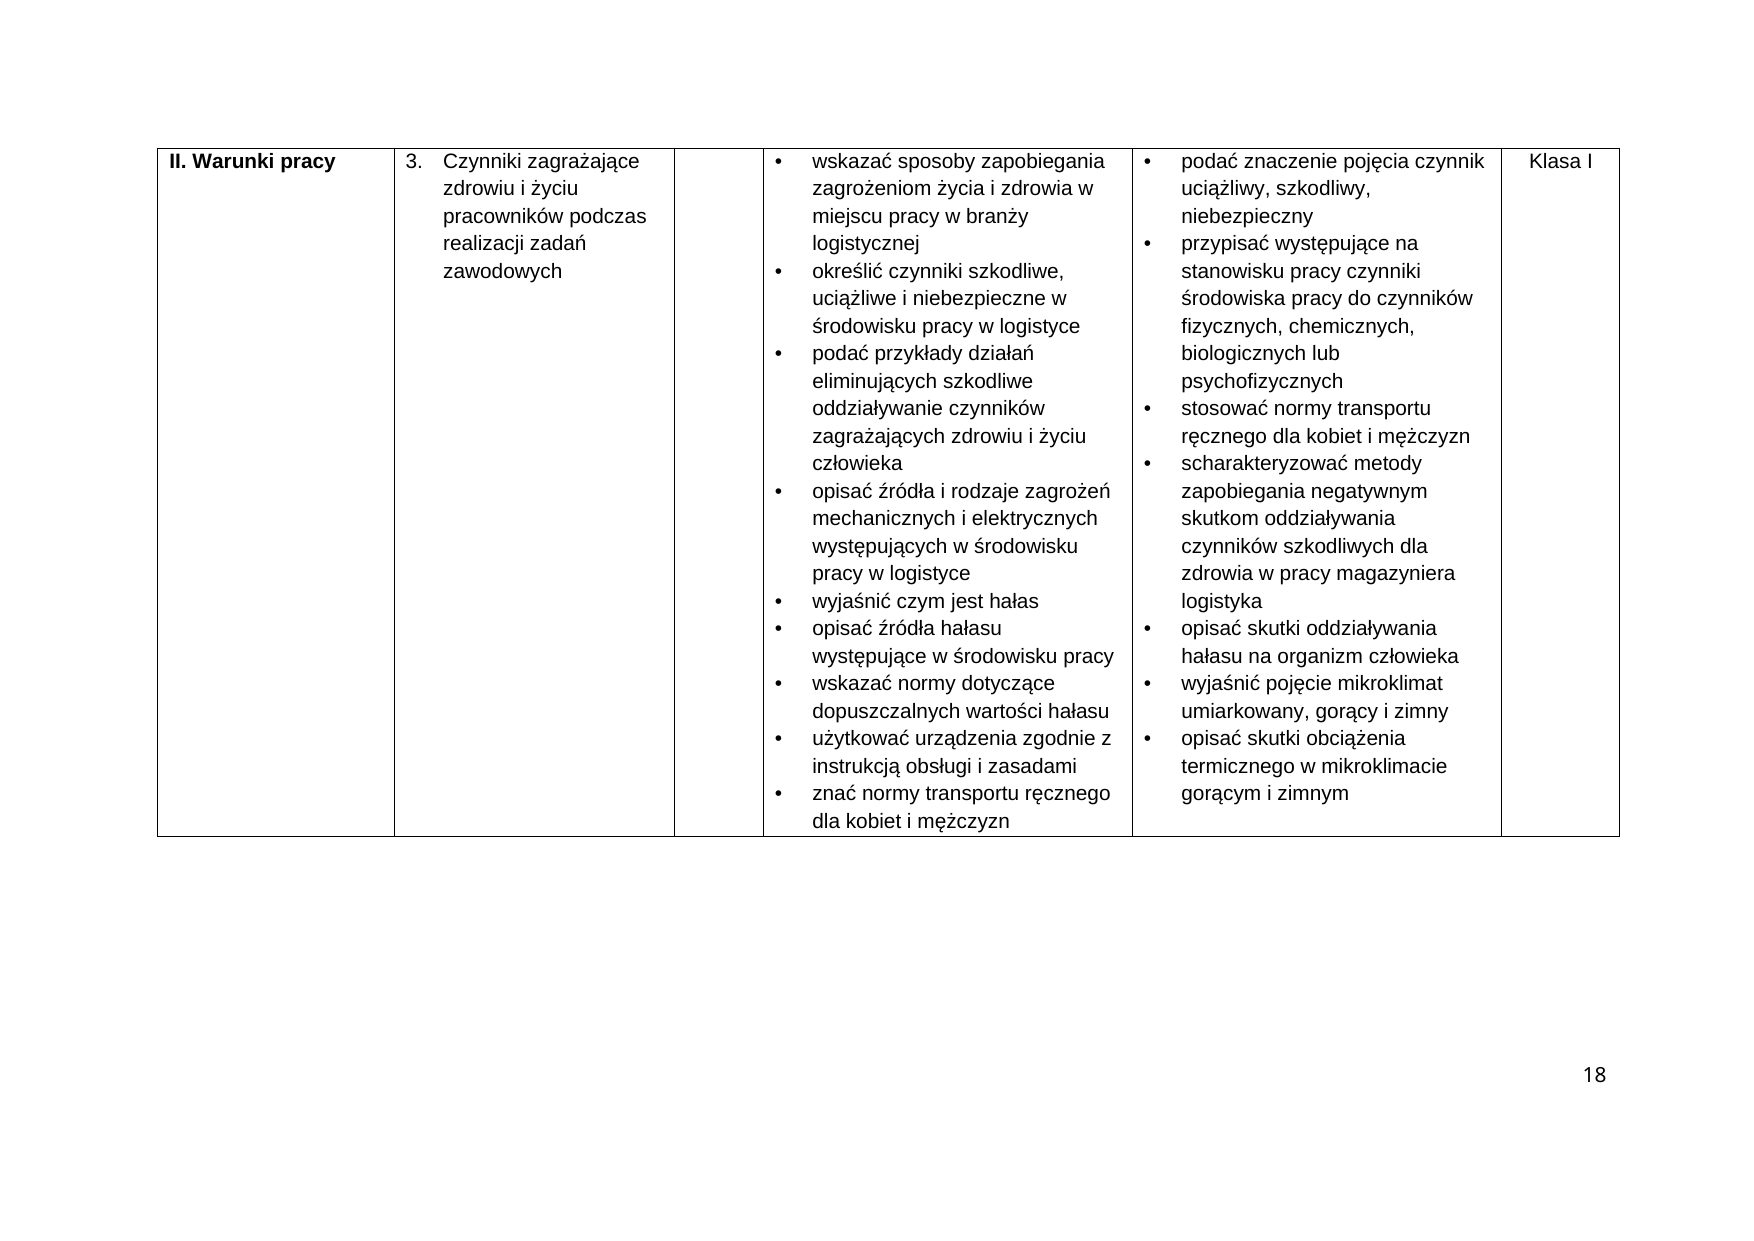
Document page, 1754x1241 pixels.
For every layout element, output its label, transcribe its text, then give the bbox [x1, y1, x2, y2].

table_cell Czynniki zagrażające zdrowiu i życiu pracowników podczas realizacji zadań zawodowych [395, 149, 674, 836]
table_cell [675, 149, 763, 836]
table_cell II. Warunki pracy [158, 149, 394, 836]
table_cell Klasa I [1502, 149, 1619, 836]
table_cell wskazać sposoby zapobiegania zagrożeniom życia i zdrowia w miejscu pracy w branży logistycznej określić czynniki szkodliwe, uciążliwe i niebezpieczne w środowisku pracy w logistyce podać przykłady działań eliminujących szkodliwe oddziaływanie czynników zagrażających zdrowiu i życiu człowieka opisać źródła i rodzaje zagrożeń mechanicznych i elektrycznych występujących w środowisku pracy w logistyce wyjaśnić czym jest hałas opisać źródła hałasu występujące w środowisku pracy wskazać normy dotyczące dopuszczalnych wartości hałasu użytkować urządzenia zgodnie z instrukcją obsługi i zasadami znać normy transportu ręcznego dla kobiet i mężczyzn [764, 149, 1132, 836]
table_cell podać znaczenie pojęcia czynnik uciążliwy, szkodliwy, niebezpieczny przypisać występujące na stanowisku pracy czynniki środowiska pracy do czynników fizycznych, chemicznych, biologicznych lub psychofizycznych stosować normy transportu ręcznego dla kobiet i mężczyzn scharakteryzować metody zapobiegania negatywnym skutkom oddziaływania czynników szkodliwych dla zdrowia w pracy magazyniera logistyka opisać skutki oddziaływania hałasu na organizm człowieka wyjaśnić pojęcie mikroklimat umiarkowany, gorący i zimny opisać skutki obciążenia termicznego w mikroklimacie gorącym i zimnym [1133, 149, 1501, 836]
